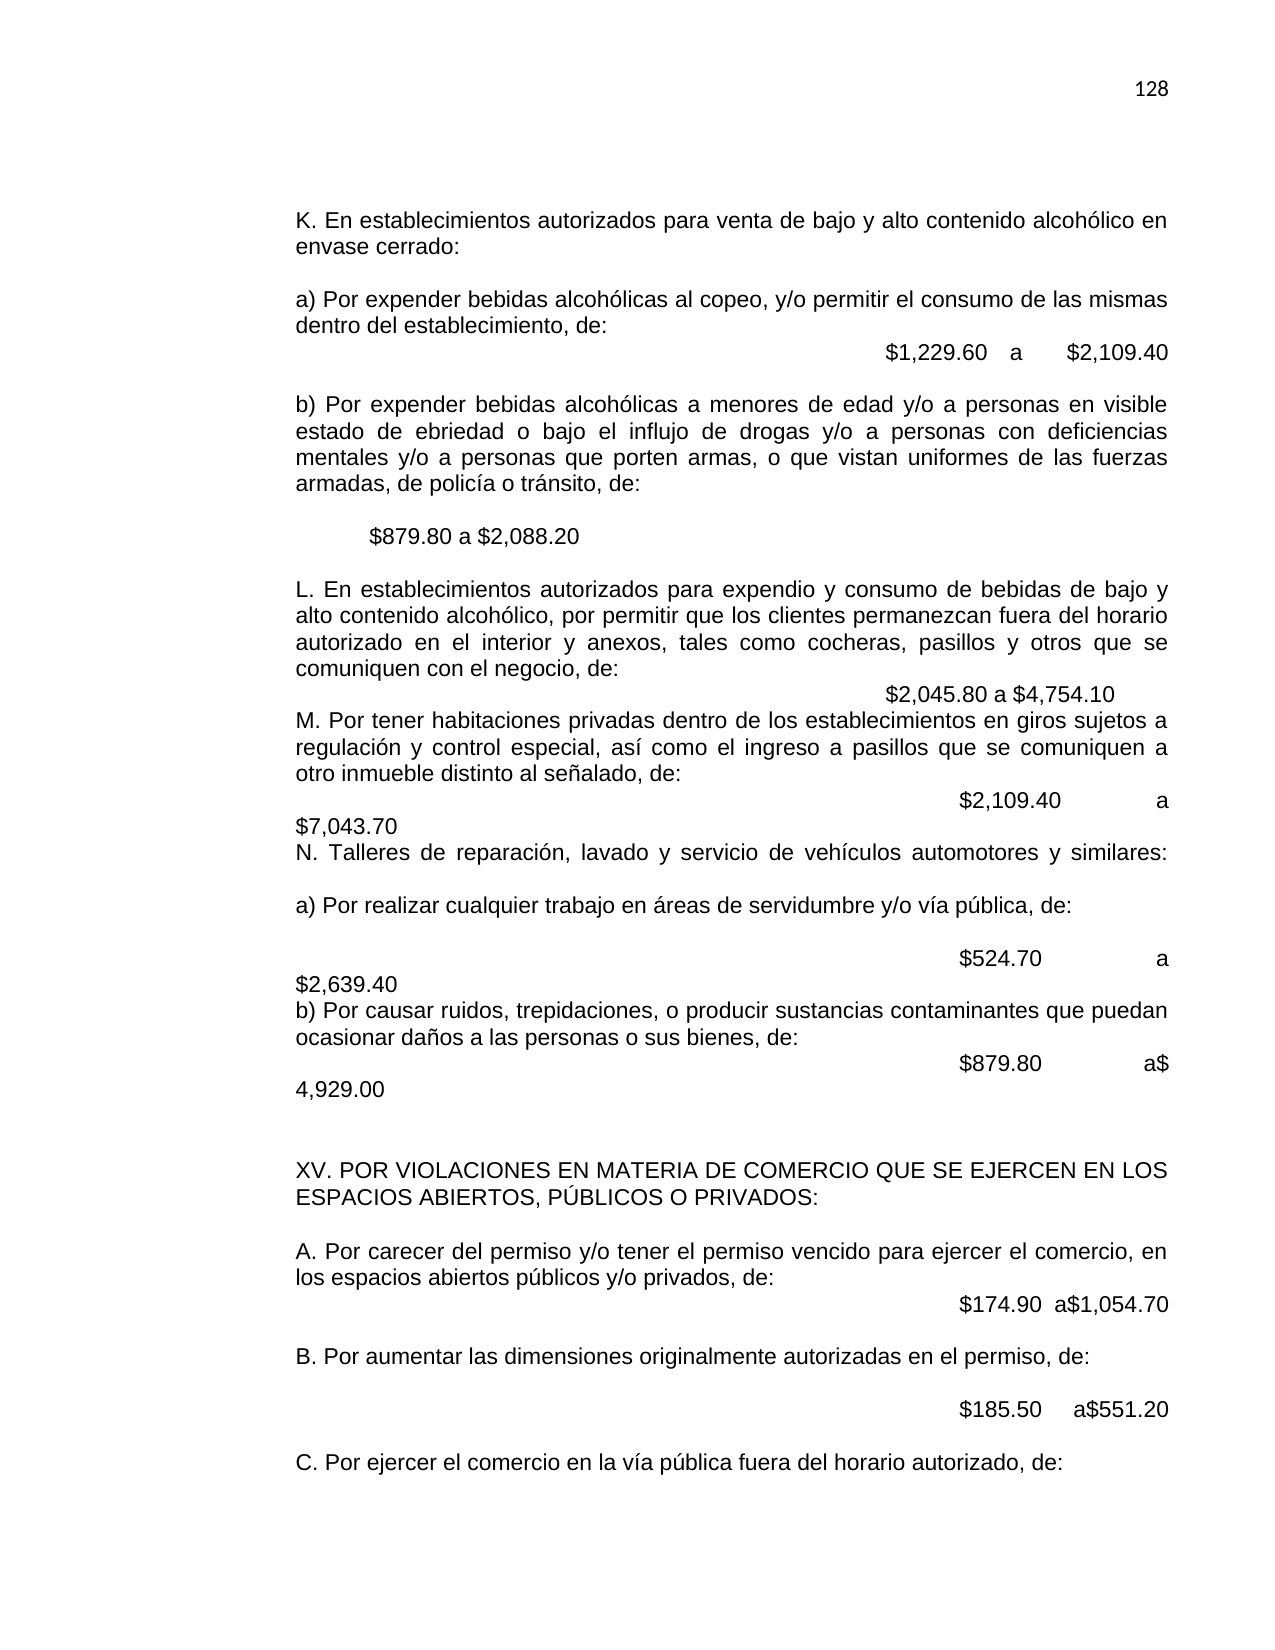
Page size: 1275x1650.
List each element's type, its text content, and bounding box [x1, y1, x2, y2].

text a) Por expender bebidas alcohólicas al copeo, y/o permitir el consumo de las mismas dentro del establecimiento, de: $1,229.60 a $2,109.40 [295, 286, 1169, 391]
text K. En establecimientos autorizados para venta de bajo y alto contenido alcohólico en envase cerrado: [295, 207, 1169, 259]
text a) Por realizar cualquier trabajo en áreas de servidumbre y/o vía pública, de: $524.70 a $2,639.40 [295, 892, 1169, 997]
text b) Por expender bebidas alcohólicas a menores de edad y/o a personas en visible estado de ebriedad o bajo el influjo de drogas y/o a personas con deficiencias mentales y/o a personas que porten armas, o que vistan uniformes de las fuerzas armadas, de policía o tránsito, de: $879.80 a $2,088.20 [295, 391, 1169, 549]
text L. En establecimientos autorizados para expendio y consumo de bebidas de bajo y alto contenido alcohólico, por permitir que los clientes permanezcan fuera del horario autorizado en el interior y anexos, tales como cocheras, pasillos y otros que se comuniquen con el negocio, de: $2,045.80 a $4,754.10 [295, 576, 1169, 707]
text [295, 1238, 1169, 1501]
text XV. POR VIOLACIONES EN MATERIA DE COMERCIO QUE SE EJERCEN EN LOS ESPACIOS ABIERTOS, PÚBLICOS O PRIVADOS: [295, 1157, 1169, 1210]
text N. Talleres de reparación, lavado y servicio de vehículos automotores y similares: [295, 839, 1169, 892]
text M. Por tener habitaciones privadas dentro de los establecimientos en giros sujetos a regulación y control especial, así como el ingreso a pasillos que se comuniquen a otro inmueble distinto al señalado, de: $2,109.40 a $7,043.70 [295, 707, 1169, 839]
text b) Por causar ruidos, trepidaciones, o producir sustancias contaminantes que puedan ocasionar daños a las personas o sus bienes, de: $879.80 a$ 4,929.00 [295, 997, 1169, 1103]
